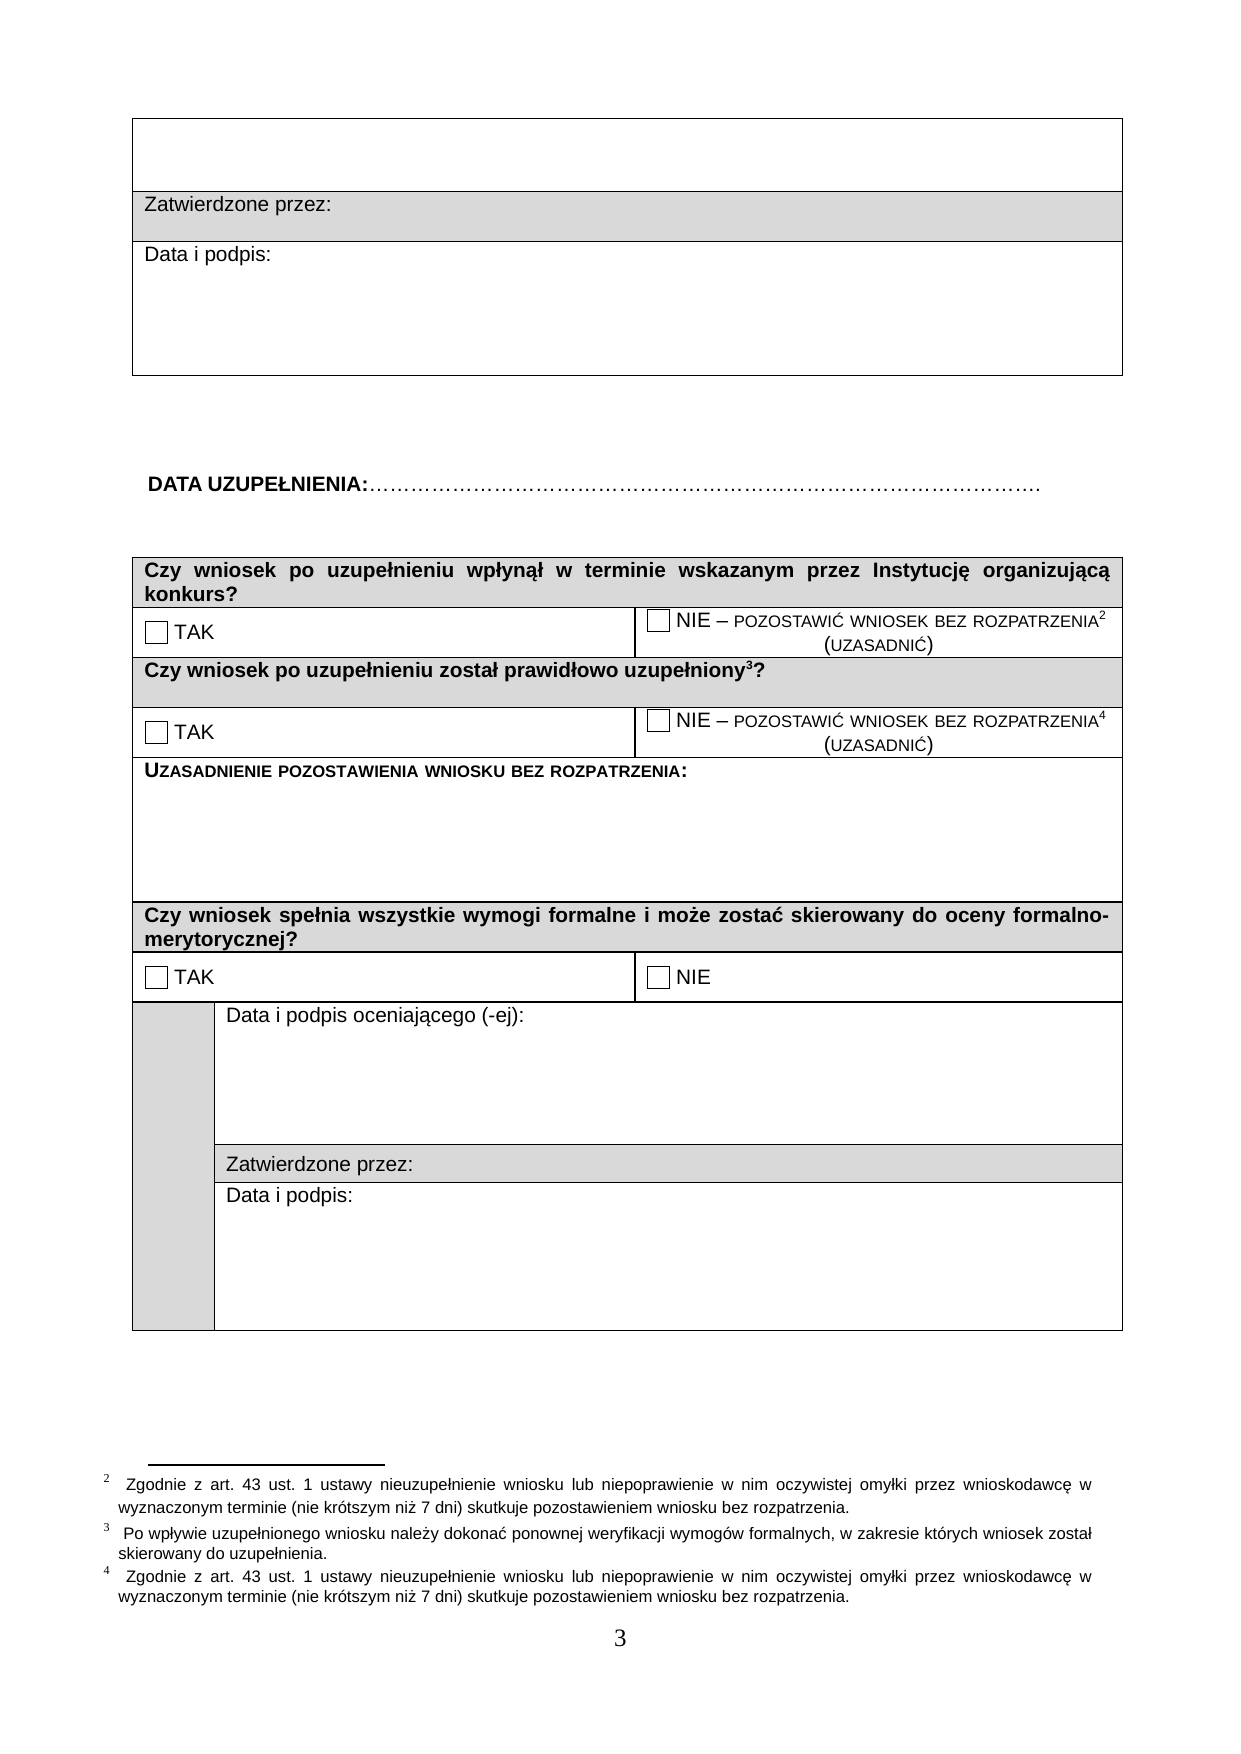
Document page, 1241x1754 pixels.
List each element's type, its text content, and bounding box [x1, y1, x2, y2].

text DATA UZUPEŁNIENIA:……………………………………………………………………………………. [148, 472, 1093, 496]
table_cell Uzasadnienie pozostawienia wniosku bez rozpatrzenia: [133, 758, 1122, 901]
table_cell [133, 1003, 214, 1330]
table_cell NIE [636, 953, 1122, 1001]
table_cell NIE – pozostawić wniosek bez rozpatrzenia (uzasadnić) [636, 708, 1122, 757]
table_cell TAK [133, 608, 634, 657]
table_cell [133, 119, 1122, 191]
table_cell TAK [133, 953, 634, 1001]
table_cell Zatwierdzone przez: [215, 1145, 1122, 1182]
table_cell Data i podpis: [215, 1183, 1122, 1330]
table_cell Data i podpis oceniającego (-ej): [215, 1003, 1122, 1144]
table_cell Czy wniosek spełnia wszystkie wymogi formalne i może zostać skierowany do oceny formalno-merytorycznej? [133, 903, 1122, 951]
table_cell TAK [133, 708, 634, 757]
table_cell Czy wniosek po uzupełnieniu został prawidłowo uzupełniony? [133, 658, 1122, 707]
table_header Czy wniosek po uzupełnieniu wpłynął w terminie wskazanym przez Instytucję organizującą konkurs? [133, 558, 1122, 607]
table_cell Data i podpis: [133, 242, 1122, 375]
table_cell Zatwierdzone przez: [133, 192, 1122, 241]
table_cell NIE – pozostawić wniosek bez rozpatrzenia (uzasadnić) [636, 608, 1122, 657]
